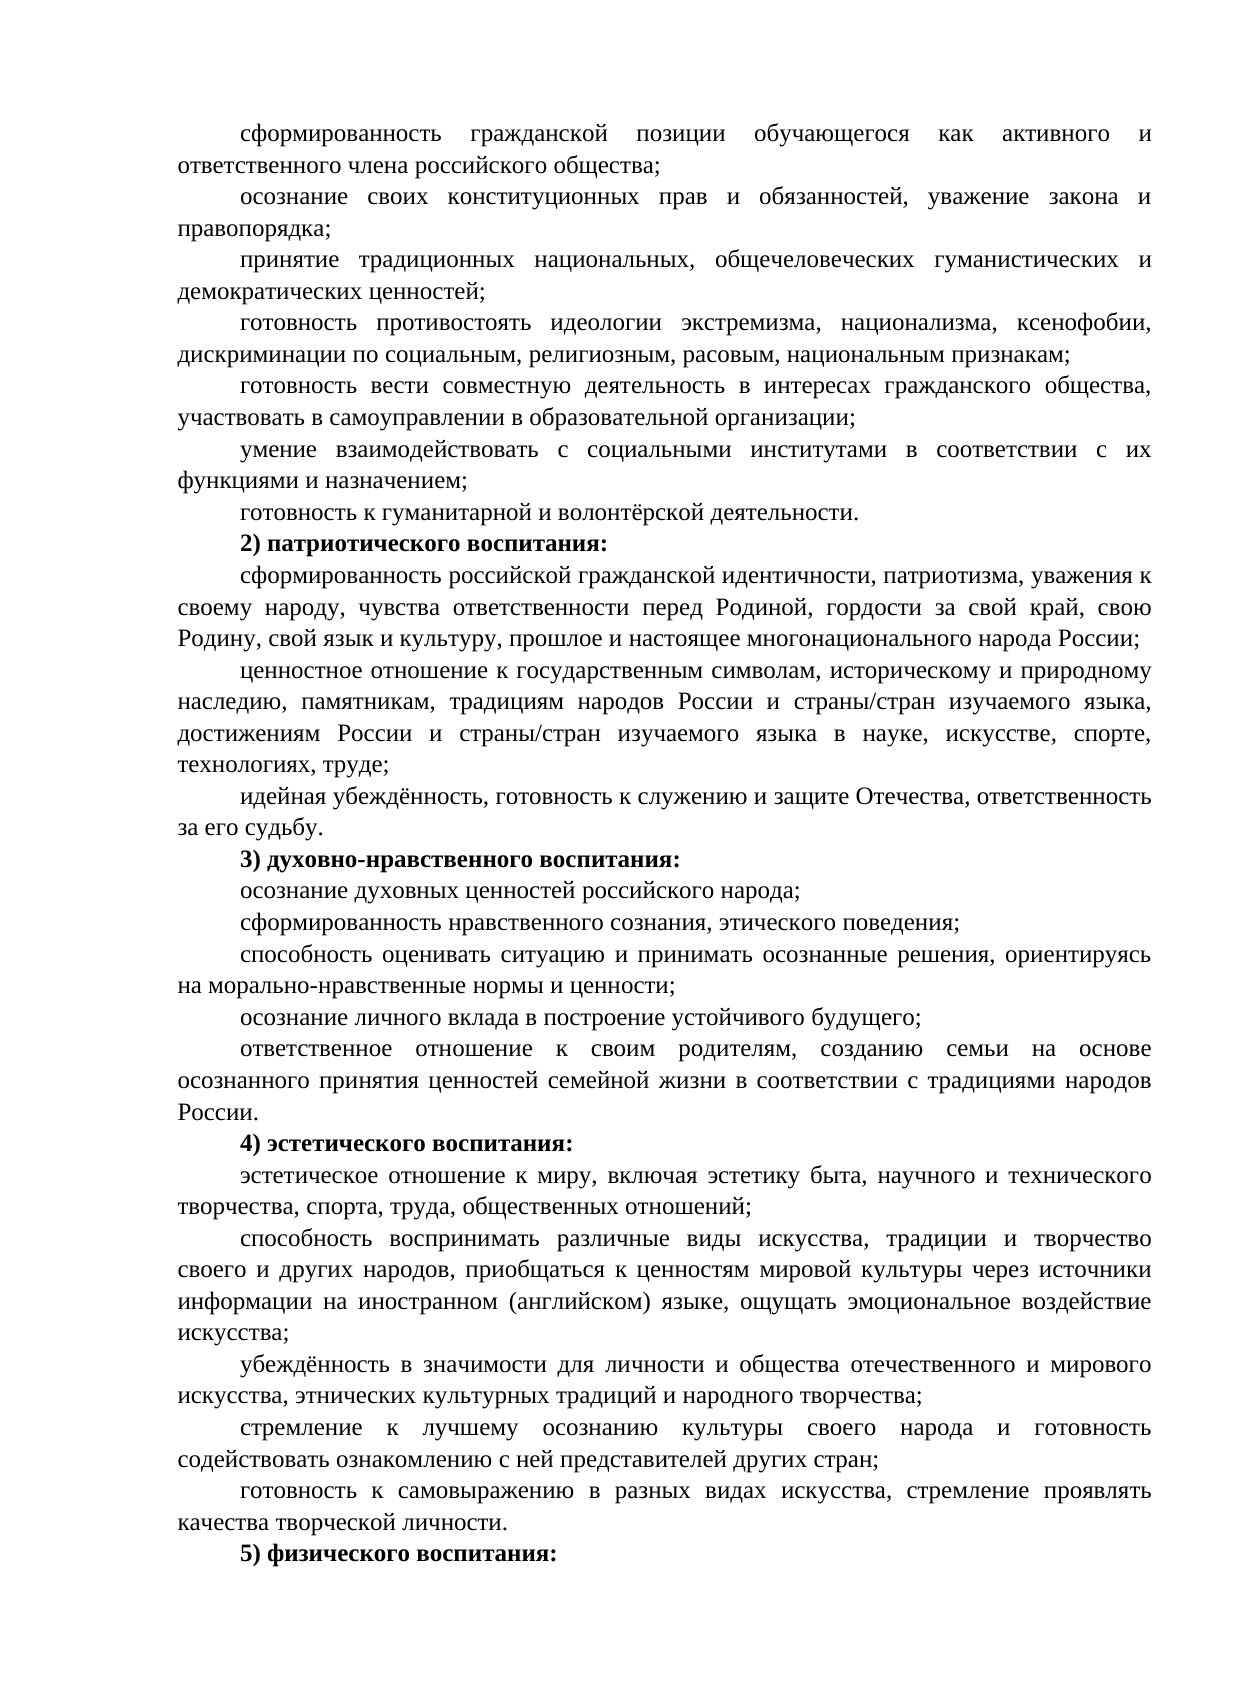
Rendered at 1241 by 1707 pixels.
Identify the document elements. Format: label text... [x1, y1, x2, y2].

text способность воспринимать различные виды искусства, традиции и творчество своего и других народов, приобщаться к ценностям мировой культуры через источники информации на иностранном (английском) языке, ощущать эмоциональное воздействие искусства; [177, 1223, 1152, 1346]
text готовность противостоять идеологии экстремизма, национализма, ксенофобии, дискриминации по социальным, религиозным, расовым, национальным признакам; [177, 307, 1152, 368]
text ценностное отношение к государственным символам, историческому и природному наследию, памятникам, традициям народов России и страны/стран изучаемого языка, достижениям России и страны/стран изучаемого языка в науке, искусстве, спорте, технологиях, труде; [177, 655, 1152, 778]
text эстетическое отношение к миру, включая эстетику быта, научного и технического творчества, спорта, труда, общественных отношений; [177, 1160, 1152, 1220]
text принятие традиционных национальных, общечеловеческих гуманистических и демократических ценностей; [177, 244, 1152, 305]
text сформированность гражданской позиции обучающегося как активного и ответственного члена российского общества; [177, 118, 1152, 178]
text осознание духовных ценностей российского народа; [177, 876, 1152, 904]
text готовность к гуманитарной и волонтёрской деятельности. [177, 497, 1152, 526]
text осознание своих конституционных прав и обязанностей, уважение закона и правопорядка; [177, 181, 1152, 242]
text 4) эстетического воспитания: [177, 1128, 1152, 1157]
text способность оценивать ситуацию и принимать осознанные решения, ориентируясь на морально-нравственные нормы и ценности; [177, 939, 1152, 999]
text осознание личного вклада в построение устойчивого будущего; [177, 1002, 1152, 1031]
text 2) патриотического воспитания: [177, 528, 1152, 557]
text 5) физического воспитания: [177, 1538, 1152, 1567]
text сформированность нравственного сознания, этического поведения; [177, 907, 1152, 936]
text сформированность российской гражданской идентичности, патриотизма, уважения к своему народу, чувства ответственности перед Родиной, гордости за свой край, свою Родину, свой язык и культуру, прошлое и настоящее многонационального народа России; [177, 560, 1152, 652]
text ответственное отношение к своим родителям, созданию семьи на основе осознанного принятия ценностей семейной жизни в соответствии с традициями народов России. [177, 1033, 1152, 1125]
text умение взаимодействовать с социальными институтами в соответствии с их функциями и назначением; [177, 434, 1152, 494]
text готовность к самовыражению в разных видах искусства, стремление проявлять качества творческой личности. [177, 1475, 1152, 1536]
text идейная убеждённость, готовность к служению и защите Отечества, ответственность за его судьбу. [177, 781, 1152, 841]
text убеждённость в значимости для личности и общества отечественного и мирового искусства, этнических культурных традиций и народного творчества; [177, 1349, 1152, 1409]
text 3) духовно-нравственного воспитания: [177, 844, 1152, 873]
text готовность вести совместную деятельность в интересах гражданского общества, участвовать в самоуправлении в образовательной организации; [177, 371, 1152, 431]
text стремление к лучшему осознанию культуры своего народа и готовность содействовать ознакомлению с ней представителей других стран; [177, 1412, 1152, 1472]
